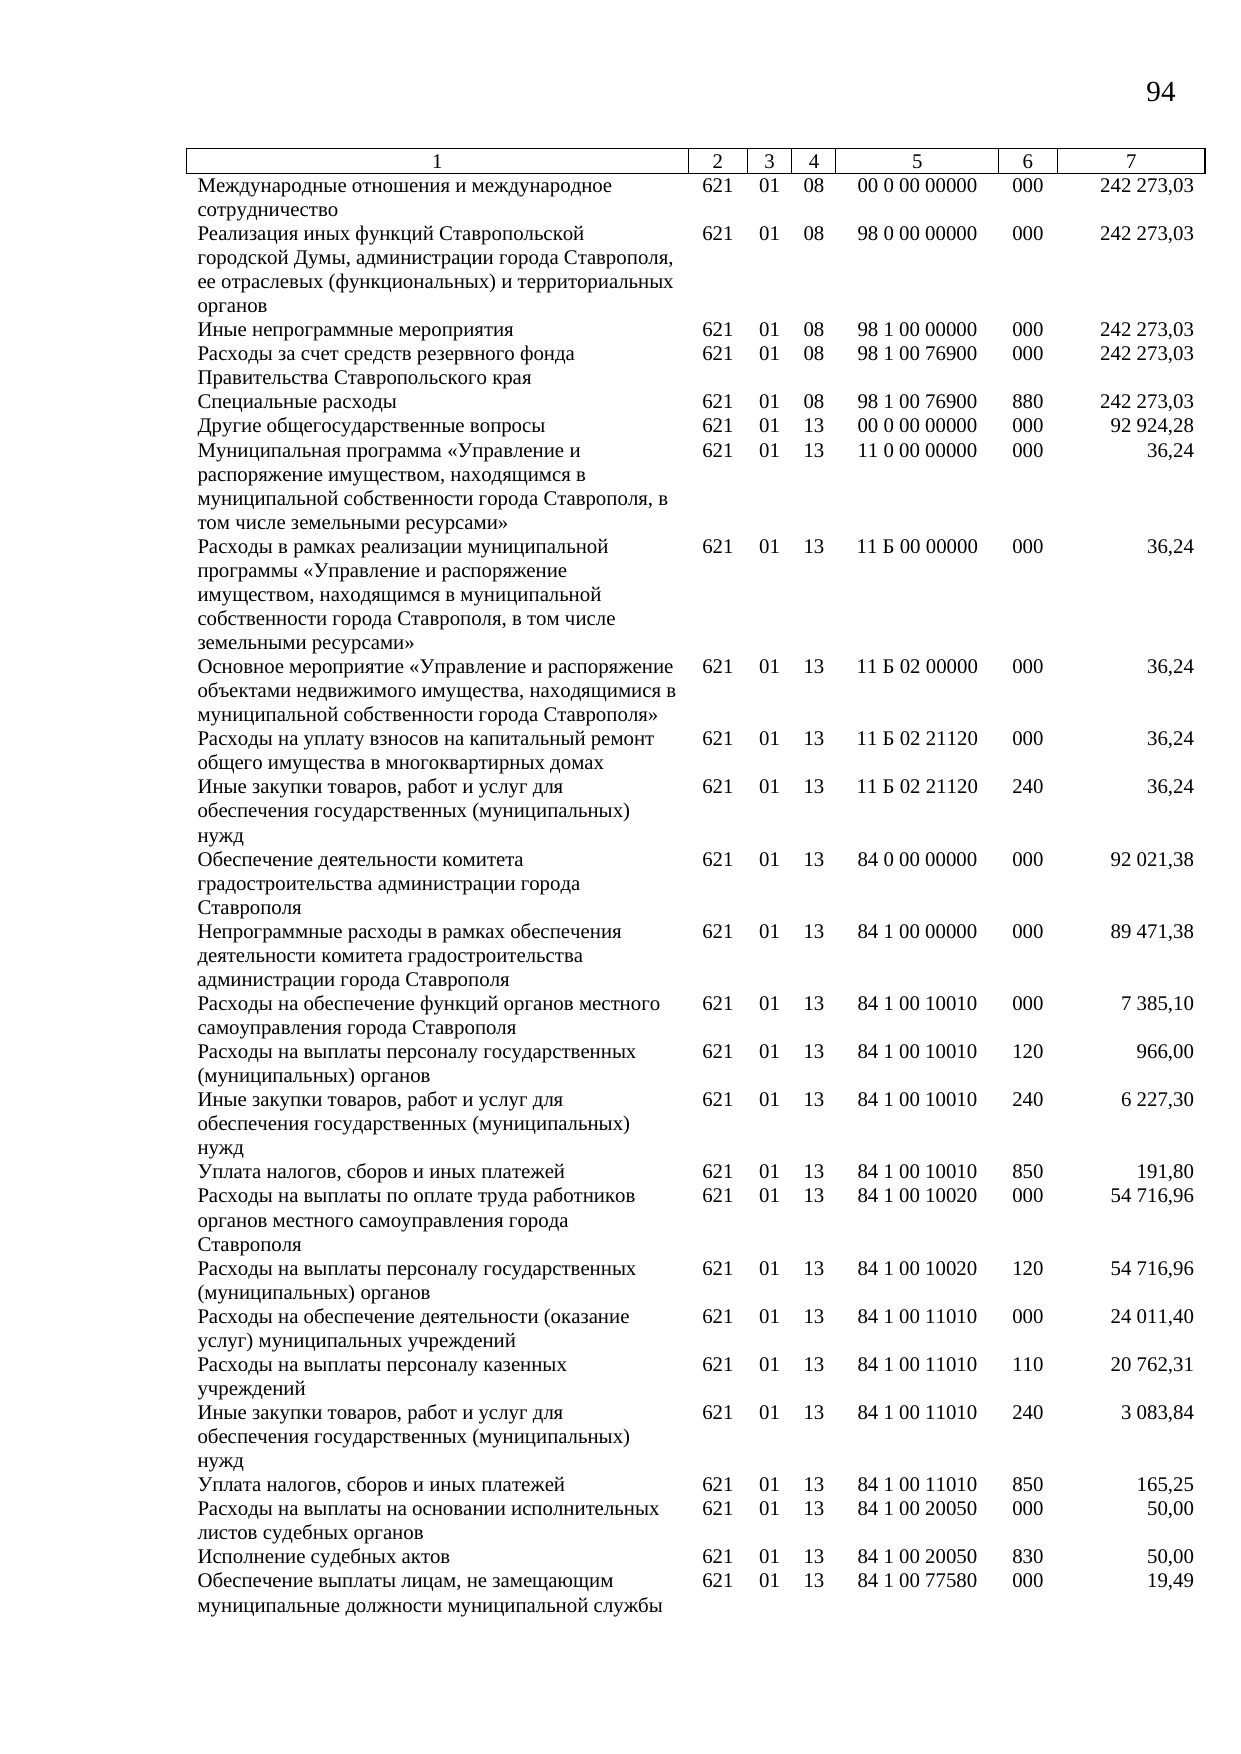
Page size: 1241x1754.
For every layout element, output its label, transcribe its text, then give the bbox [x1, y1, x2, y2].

table_header 5 [836, 149, 998, 173]
table_header 6 [999, 149, 1057, 173]
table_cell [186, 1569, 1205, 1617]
table_header 3 [748, 149, 791, 173]
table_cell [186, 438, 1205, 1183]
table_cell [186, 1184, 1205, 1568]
table_header 4 [792, 149, 835, 173]
table_header 7 [1058, 149, 1204, 173]
table_header 1 [187, 149, 688, 173]
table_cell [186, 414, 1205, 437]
table_header 2 [689, 149, 747, 173]
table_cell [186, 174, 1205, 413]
